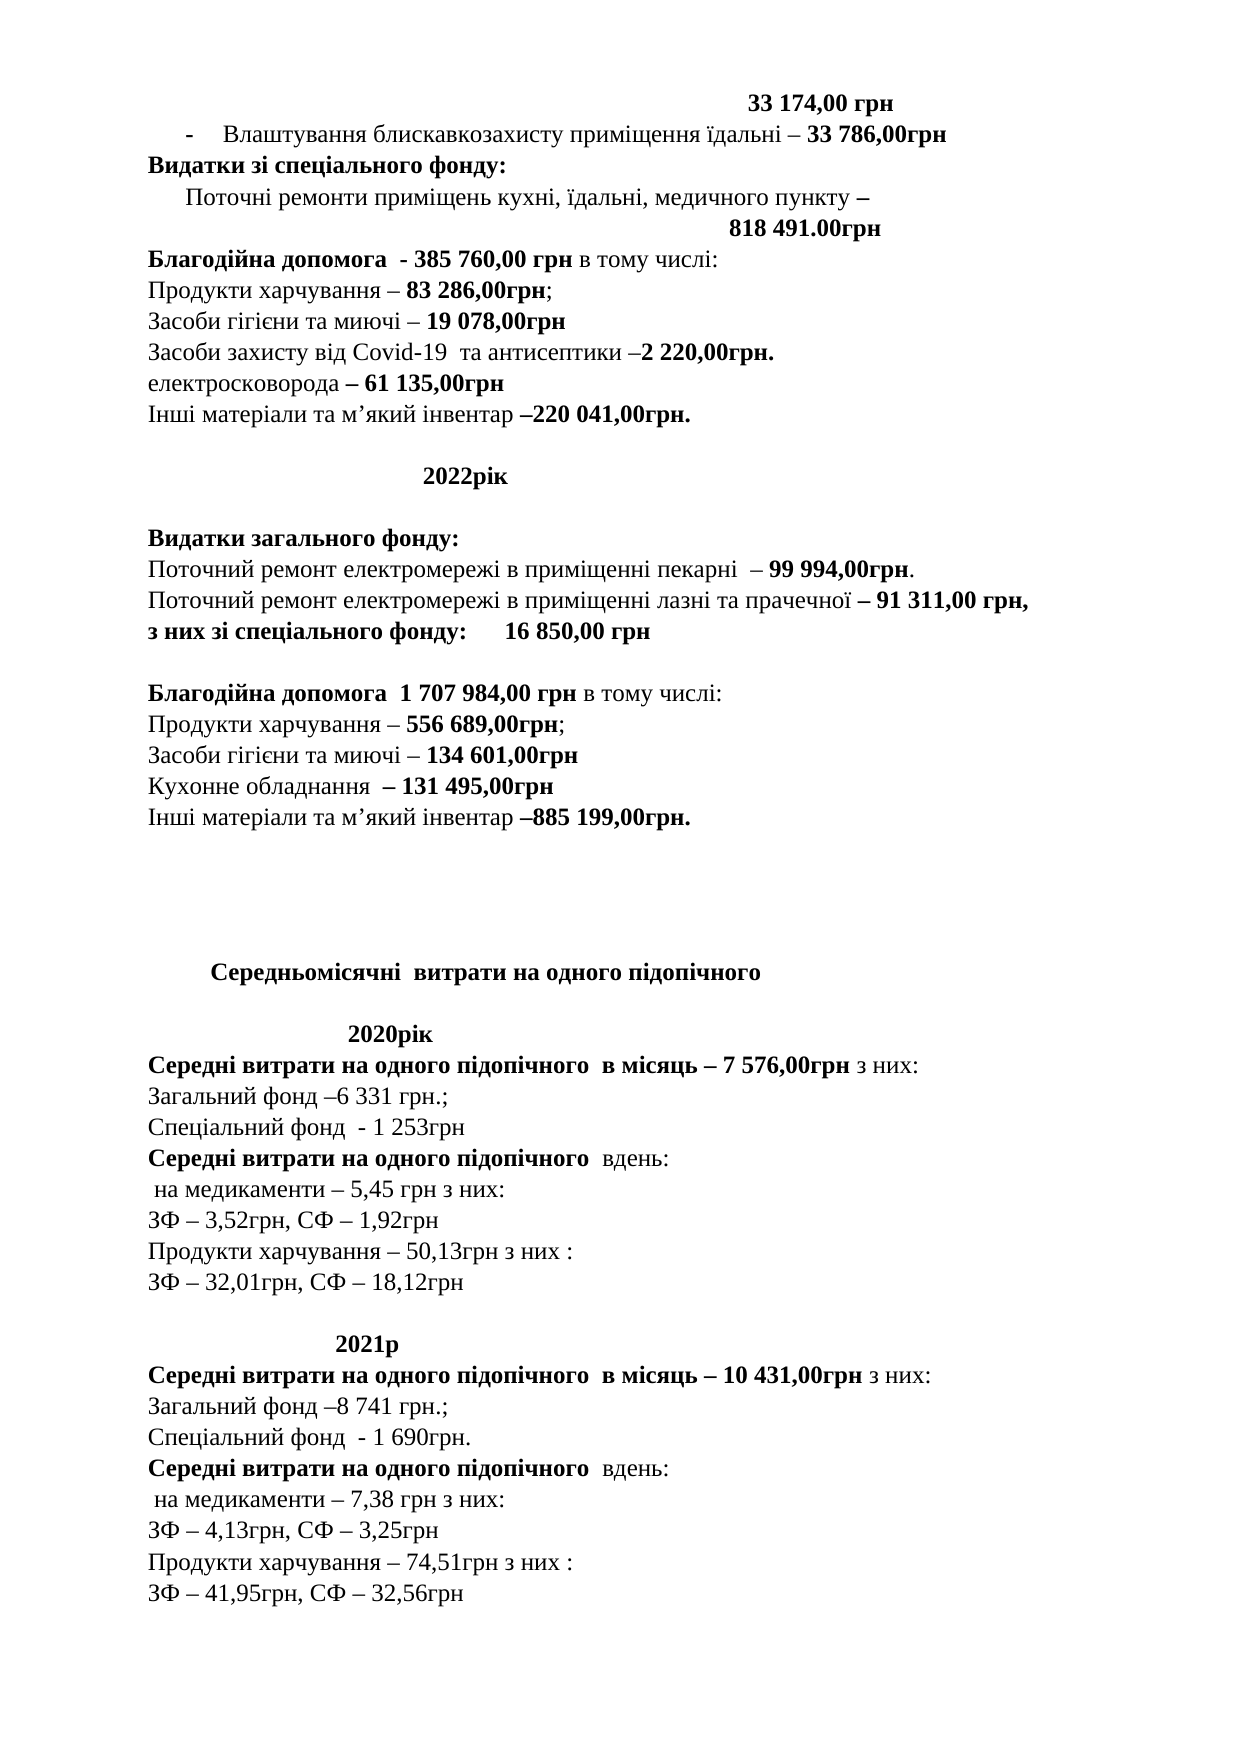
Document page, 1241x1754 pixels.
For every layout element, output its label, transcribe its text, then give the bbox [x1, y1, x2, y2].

text Інші матеріали та м’який інвентар –885 199,00грн. [148, 802, 1152, 831]
text Середні витрати на одного підопічного в місяць – 10 431,00грн з них: [148, 1360, 1152, 1389]
text Благодійна допомога - 385 760,00 грн в тому числі: [148, 244, 1152, 272]
text Загальний фонд –8 741 грн.; [148, 1391, 1152, 1420]
text Продукти харчування – 83 286,00грн; [148, 275, 1152, 303]
text Видатки загального фонду: [148, 523, 1152, 552]
text 818 491.00грн [185, 213, 1152, 241]
text 2021р [148, 1329, 1152, 1358]
text 2020рік [148, 1019, 1152, 1048]
text Засоби захисту від Covid-19 та антисептики –2 220,00грн. [148, 337, 1152, 366]
text на медикаменти – 5,45 грн з них: [148, 1174, 1152, 1203]
text Середньомісячні витрати на одного підопічного [148, 957, 1152, 986]
text Поточний ремонт електромережі в приміщенні пекарні – 99 994,00грн. [148, 554, 1152, 583]
text ЗФ – 41,95грн, СФ – 32,56грн [148, 1578, 1152, 1606]
text ЗФ – 32,01грн, СФ – 18,12грн [148, 1267, 1152, 1296]
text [148, 1453, 1152, 1482]
list Влаштування блискавкозахисту приміщення їдальні – 33 786,00грн [185, 119, 1152, 148]
text Продукти харчування – 50,13грн з них : [148, 1236, 1152, 1265]
text ЗФ – 4,13грн, СФ – 3,25грн [148, 1516, 1152, 1544]
text електросковорода – 61 135,00грн [148, 368, 1152, 397]
text Засоби гігієни та миючі – 134 601,00грн [148, 740, 1152, 769]
text Благодійна допомога 1 707 984,00 грн в тому числі: [148, 678, 1152, 707]
text Спеціальний фонд - 1 690грн. [148, 1422, 1152, 1451]
text Спеціальний фонд - 1 253грн [148, 1112, 1152, 1141]
text з них зі спеціального фонду: 16 850,00 грн [148, 616, 1152, 645]
text Засоби гігієни та миючі – 19 078,00грн [148, 306, 1152, 334]
text Кухонне обладнання – 131 495,00грн [148, 771, 1152, 800]
text Поточні ремонти приміщень кухні, їдальні, медичного пункту – [185, 182, 1152, 210]
text Продукти харчування – 556 689,00грн; [148, 709, 1152, 738]
text 2022рік [148, 461, 1152, 490]
text Загальний фонд –6 331 грн.; [148, 1081, 1152, 1110]
text Середні витрати на одного підопічного в місяць – 7 576,00грн з них: [148, 1050, 1152, 1079]
text Середні витрати на одного підопічного вдень: [148, 1143, 1152, 1172]
list 33 174,00 грн [223, 88, 1152, 117]
text ЗФ – 3,52грн, СФ – 1,92грн [148, 1205, 1152, 1234]
text Поточний ремонт електромережі в приміщенні лазні та прачечної – 91 311,00 грн, [148, 585, 1152, 614]
text на медикаменти – 7,38 грн з них: [148, 1484, 1152, 1513]
text Інші матеріали та м’який інвентар –220 041,00грн. [148, 399, 1152, 428]
text Видатки зі спеціального фонду: [148, 151, 1152, 179]
text Продукти харчування – 74,51грн з них : [148, 1547, 1152, 1575]
